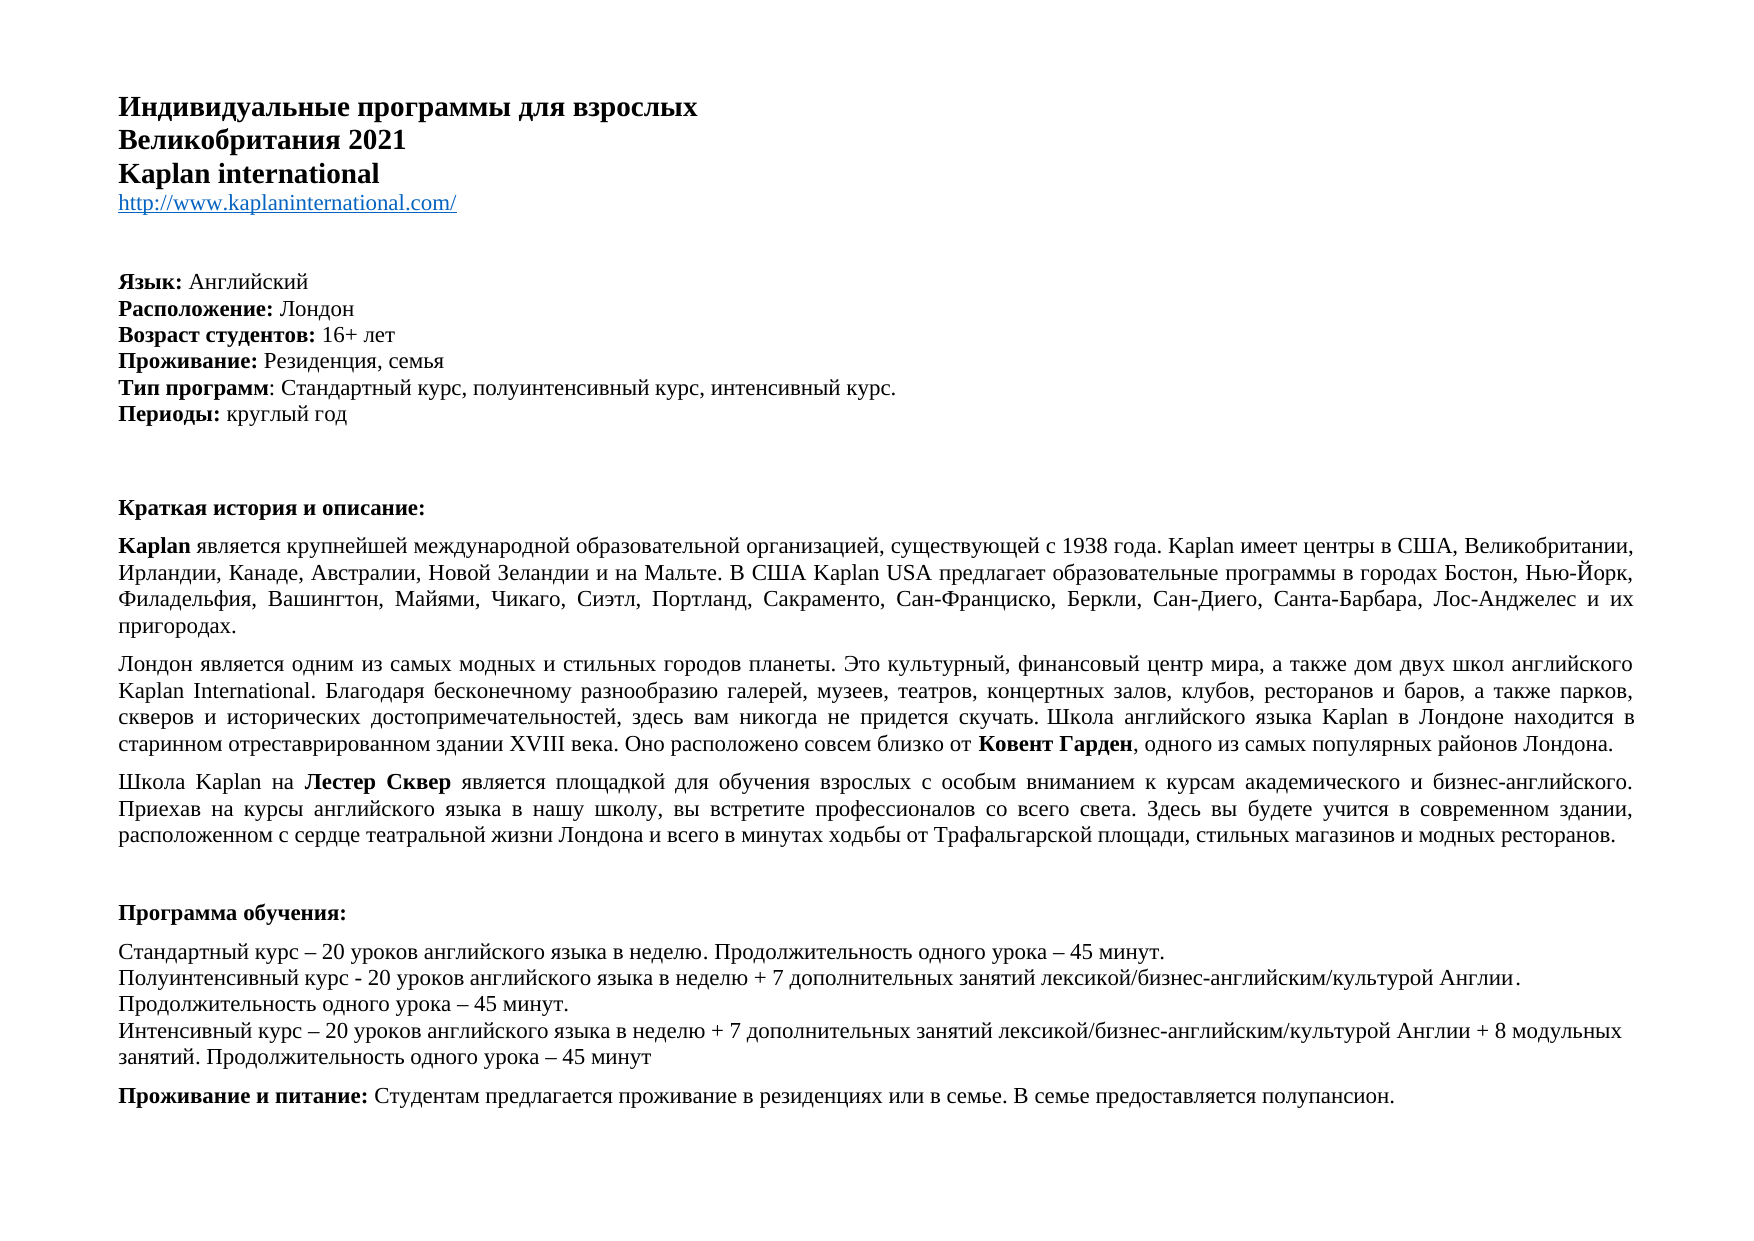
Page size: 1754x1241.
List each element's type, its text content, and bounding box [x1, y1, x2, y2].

text Периоды: круглый год [118, 400, 1636, 426]
text Расположение: Лондон [118, 295, 1636, 321]
text Индивидуальные программы для взрослых [118, 89, 1636, 122]
text Программа обучения: [118, 899, 1636, 925]
text Проживание и питание: Студентам предлагается проживание в резиденциях или в семье. В семье предоставляется полупансион. [118, 1082, 1636, 1108]
text Язык: Английский [118, 268, 1636, 295]
text Тип программ: Стандартный курс, полуинтенсивный курс, интенсивный курс. [118, 374, 1636, 400]
text Kaplan international [118, 156, 1636, 189]
text Стандартный курс – 20 уроков английского языка в неделю. Продолжительность одного урока – 45 минут. Полуинтенсивный курс - 20 уроков английского языка в неделю + 7 дополнительных занятий лексикой/бизнес-английским/культурой Англии. Продолжительность одного урока – 45 минут. Интенсивный курс – 20 уроков английского языка в неделю + 7 дополнительных занятий лексикой/бизнес-английским/культурой Англии + 8 модульных занятий. Продолжительность одного урока – 45 минут [118, 938, 1636, 1069]
text Краткая история и описание: [118, 494, 1636, 520]
text http://www.kaplaninternational.com/ [118, 189, 1636, 216]
text Возраст студентов: 16+ лет [118, 321, 1636, 347]
text Школа Kaplan на Лестер Сквер является площадкой для обучения взрослых с особым вниманием к курсам академического и бизнес-английского. Приехав на курсы английского языка в нашу школу, вы встретите профессионалов со всего света. Здесь вы будете учится в современном здании, расположенном с сердце театральной жизни Лондона и всего в минутах ходьбы от Трафальгарской площади, стильных магазинов и модных ресторанов. [118, 768, 1636, 847]
text Kaplan является крупнейшей международной образовательной организацией, существующей с 1938 года. Kaplan имеет центры в США, Великобритании, Ирландии, Канаде, Австралии, Новой Зеландии и на Мальте. В США Kaplan USA предлагает образовательные программы в городах Бостон, Нью-Йорк, Филадельфия, Вашингтон, Майями, Чикаго, Сиэтл, Портланд, Сакраменто, Сан-Франциско, Беркли, Сан-Диего, Санта-Барбара, Лос-Анджелес и их пригородах. [118, 533, 1636, 638]
text Лондон является одним из самых модных и стильных городов планеты. Это культурный, финансовый центр мира, а также дом двух школ английского Kaplan International. Благодаря бесконечному разнообразию галерей, музеев, театров, концертных залов, клубов, ресторанов и баров, а также парков, скверов и исторических достопримечательностей, здесь вам никогда не придется скучать. Школа английского языка Kaplan в Лондоне находится в старинном отреставрированном здании XVIII века. Оно расположено совсем близко от Ковент Гарден, одного из самых популярных районов Лондона. [118, 651, 1636, 756]
text Великобритания 2021 [118, 122, 1636, 156]
text Проживание: Резиденция, семья [118, 347, 1636, 374]
